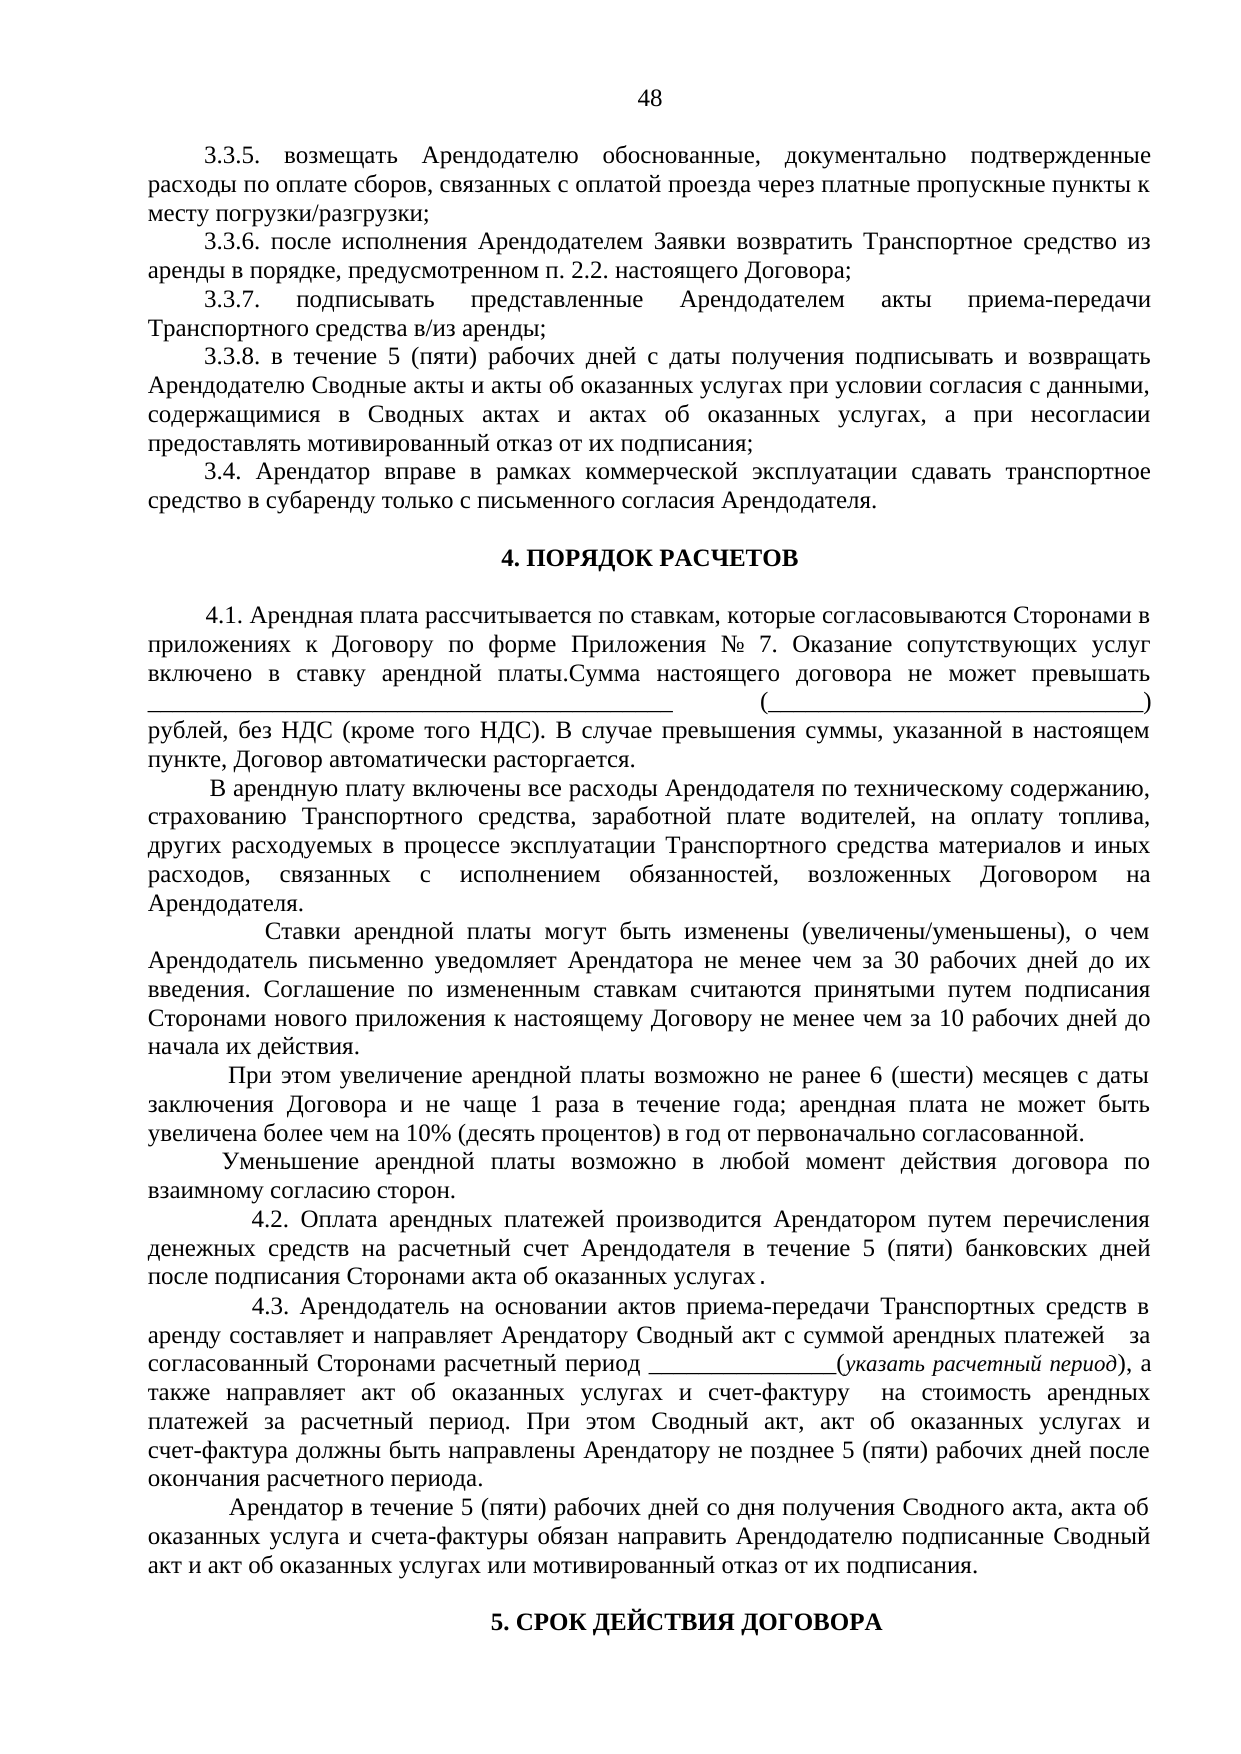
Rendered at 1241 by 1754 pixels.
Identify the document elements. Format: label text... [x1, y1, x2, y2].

text 3.3.6. после исполнения Арендодателем Заявки возвратить Транспортное средство из аренды в порядке, предусмотренном п. 2.2. настоящего Договора; [148, 226, 1152, 284]
text Уменьшение арендной платы возможно в любой момент действия договора по взаимному согласию сторон. [148, 1146, 1152, 1204]
text 4. ПОРЯДОК РАСЧЕТОВ [148, 543, 1152, 571]
text 4.3. Арендодатель на основании актов приема-передачи Транспортных средств в аренду составляет и направляет Арендатору Сводный акт с суммой арендных платежей за согласованный Сторонами расчетный период _______________(указать расчетный период), а также направляет акт об оказанных услугах и счет-фактуру на стоимость арендных платежей за расчетный период. При этом Сводный акт, акт об оказанных услугах и счет-фактура должны быть направлены Арендатору не позднее 5 (пяти) рабочих дней после окончания расчетного периода. [148, 1291, 1152, 1492]
text 4.1. Арендная плата рассчитывается по ставкам, которые согласовываются Сторонами в приложениях к Договору по форме Приложения № 7. Оказание сопутствующих услуг включено в ставку арендной платы.Сумма настоящего договора не может превышать __________________________________________ (______________________________) рублей, без НДС (кроме того НДС). В случае превышения суммы, указанной в настоящем пункте, Договор автоматически расторгается. [148, 600, 1152, 773]
text Арендатор в течение 5 (пяти) рабочих дней со дня получения Сводного акта, акта об оказанных услуга и счета-фактуры обязан направить Арендодателю подписанные Сводный акт и акт об оказанных услугах или мотивированный отказ от их подписания. [148, 1492, 1152, 1578]
text 3.3.7. подписывать представленные Арендодателем акты приема-передачи Транспортного средства в/из аренды; [148, 284, 1152, 341]
text 3.4. Арендатор вправе в рамках коммерческой эксплуатации сдавать транспортное средство в субаренду только с письменного согласия Арендодателя. [148, 456, 1152, 514]
text 5. СРОК ДЕЙСТВИЯ ДОГОВОРА [148, 1607, 1152, 1636]
text 3.3.8. в течение 5 (пяти) рабочих дней с даты получения подписывать и возвращать Арендодателю Сводные акты и акты об оказанных услугах при условии согласия с данными, содержащимися в Сводных актах и актах об оказанных услугах, а при несогласии предоставлять мотивированный отказ от их подписания; [148, 341, 1152, 456]
text 3.3.5. возмещать Арендодателю обоснованные, документально подтвержденные расходы по оплате сборов, связанных с оплатой проезда через платные пропускные пункты к месту погрузки/разгрузки; [148, 140, 1152, 226]
text 4.2. Оплата арендных платежей производится Арендатором путем перечисления денежных средств на расчетный счет Арендодателя в течение 5 (пяти) банковских дней после подписания Сторонами акта об оказанных услугах. [148, 1204, 1152, 1291]
text При этом увеличение арендной платы возможно не ранее 6 (шести) месяцев с даты заключения Договора и не чаще 1 раза в течение года; арендная плата не может быть увеличена более чем на 10% (десять процентов) в год от первоначально согласованной. [148, 1060, 1152, 1146]
text В арендную плату включены все расходы Арендодателя по техническому содержанию, страхованию Транспортного средства, заработной плате водителей, на оплату топлива, других расходуемых в процессе эксплуатации Транспортного средства материалов и иных расходов, связанных с исполнением обязанностей, возложенных Договором на Арендодателя. [148, 773, 1152, 916]
text Ставки арендной платы могут быть изменены (увеличены/уменьшены), о чем Арендодатель письменно уведомляет Арендатора не менее чем за 30 рабочих дней до их введения. Соглашение по измененным ставкам считаются принятыми путем подписания Сторонами нового приложения к настоящему Договору не менее чем за 10 рабочих дней до начала их действия. [148, 916, 1152, 1060]
